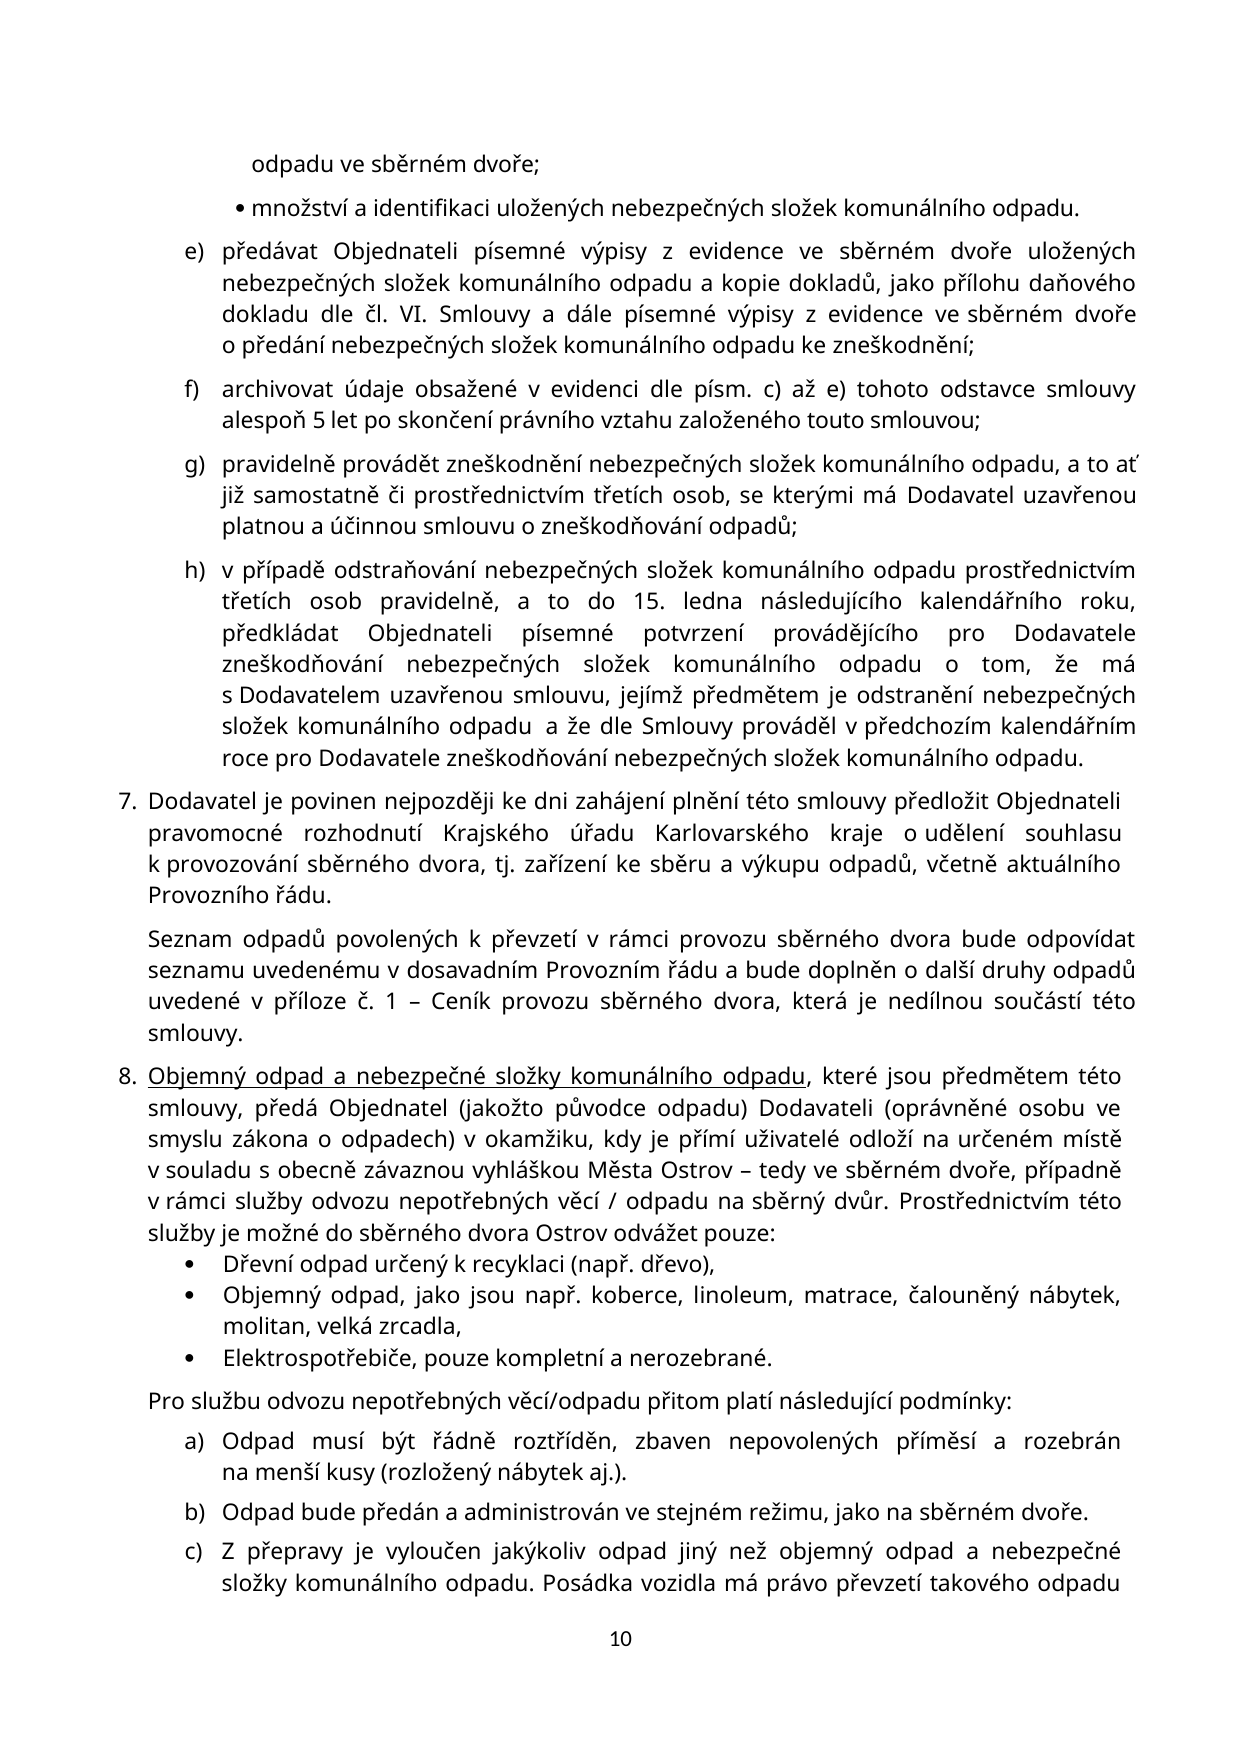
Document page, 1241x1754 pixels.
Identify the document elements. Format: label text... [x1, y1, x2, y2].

text Dodavatel je povinen nejpozději ke dni zahájení plnění této smlouvy předložit Objednateli pravomocné rozhodnutí Krajského úřadu Karlovarského kraje o udělení souhlasu k provozování sběrného dvora, tj. zařízení ke sběru a výkupu odpadů, včetně aktuálního Provozního řádu. [118, 785, 1122, 910]
list předávat Objednateli písemné výpisy z evidence ve sběrném dvoře uložených nebezpečných složek komunálního odpadu a kopie dokladů, jako přílohu daňového dokladu dle čl. VI. Smlouvy a dále písemné výpisy z evidence ve sběrném dvoře o předání nebezpečných složek komunálního odpadu ke zneškodnění; [184, 235, 1137, 360]
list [236, 148, 1137, 179]
list Pro službu odvozu nepotřebných věcí/odpadu přitom platí následující podmínky: [148, 1385, 1122, 1416]
list v případě odstraňování nebezpečných složek komunálního odpadu prostřednictvím třetích osob pravidelně, a to do 15. ledna následujícího kalendářního roku, předkládat Objednateli písemné potvrzení provádějícího pro Dodavatele zneškodňování nebezpečných složek komunálního odpadu o tom, že má s Dodavatelem uzavřenou smlouvu, jejímž předmětem je odstranění nebezpečných složek komunálního odpadu a že dle Smlouvy prováděl v předchozím kalendářním roce pro Dodavatele zneškodňování nebezpečných složek komunálního odpadu. [184, 554, 1137, 773]
list množství a identifikaci uložených nebezpečných složek komunálního odpadu. [236, 191, 1137, 223]
list Odpad musí být řádně roztříděn, zbaven nepovolených příměsí a rozebrán na menší kusy (rozložený nábytek aj.). [184, 1425, 1122, 1487]
list Dřevní odpad určený k recyklaci (např. dřevo), [185, 1248, 1122, 1279]
list Elektrospotřebiče, pouze kompletní a nerozebrané. [185, 1341, 1122, 1373]
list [184, 1535, 1122, 1598]
list Odpad bude předán a administrován ve stejném režimu, jako na sběrném dvoře. [184, 1496, 1122, 1527]
list Objemný odpad, jako jsou např. koberce, linoleum, matrace, čalouněný nábytek, molitan, velká zrcadla, [185, 1279, 1122, 1341]
list pravidelně provádět zneškodnění nebezpečných složek komunálního odpadu, a to ať již samostatně či prostřednictvím třetích osob, se kterými má Dodavatel uzavřenou platnou a účinnou smlouvu o zneškodňování odpadů; [184, 448, 1137, 541]
list archivovat údaje obsažené v evidenci dle písm. c) až e) tohoto odstavce smlouvy alespoň 5 let po skončení právního vztahu založeného touto smlouvou; [184, 373, 1137, 435]
list Seznam odpadů povolených k převzetí v rámci provozu sběrného dvora bude odpovídat seznamu uvedenému v dosavadním Provozním řádu a bude doplněn o další druhy odpadů uvedené v příloze č. 1 – Ceník provozu sběrného dvora, která je nedílnou součástí této smlouvy. [148, 923, 1137, 1048]
text Objemný odpad a nebezpečné složky komunálního odpadu, které jsou předmětem této smlouvy, předá Objednatel (jakožto původce odpadu) Dodavateli (oprávněné osobu ve smyslu zákona o odpadech) v okamžiku, kdy je přímí uživatelé odloží na určeném místě v souladu s obecně závaznou vyhláškou Města Ostrov – tedy ve sběrném dvoře, případně v rámci služby odvozu nepotřebných věcí / odpadu na sběrný dvůr. Prostřednictvím této služby je možné do sběrného dvora Ostrov odvážet pouze: [118, 1060, 1122, 1248]
